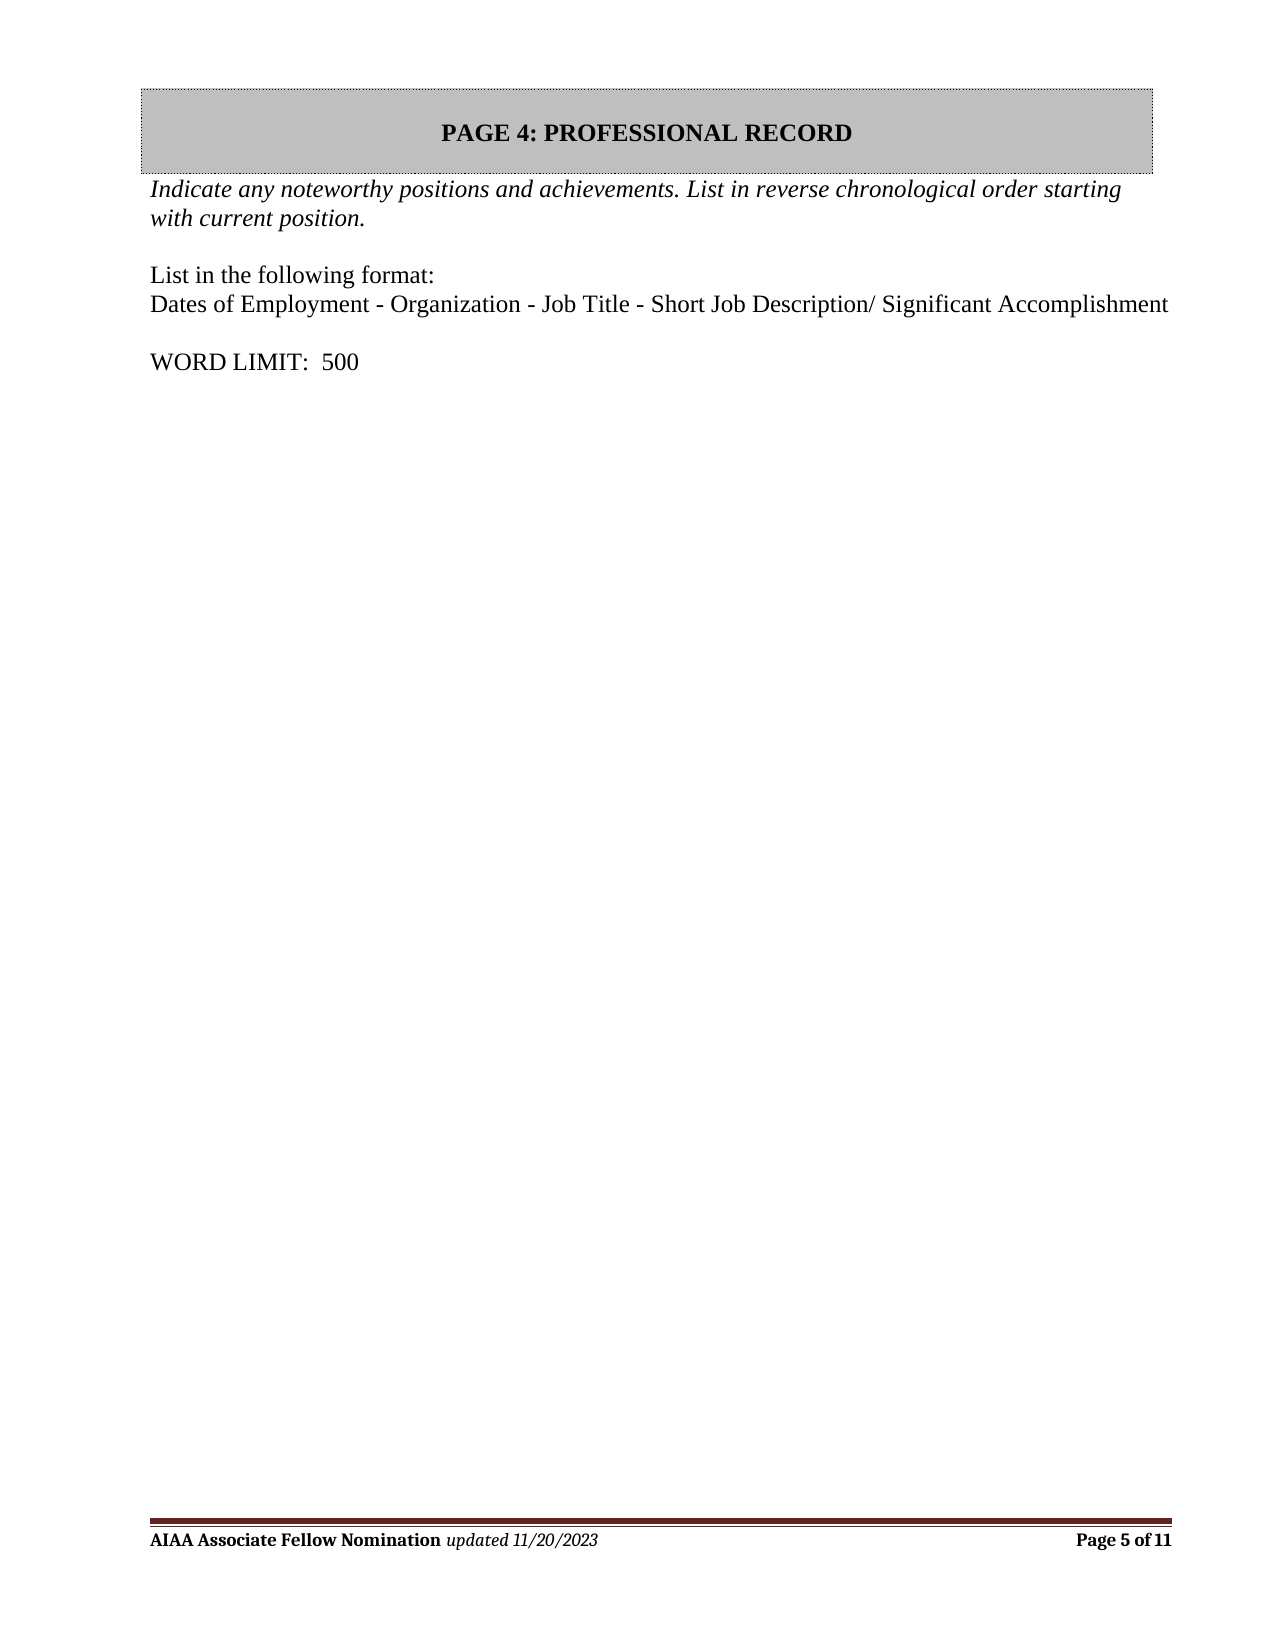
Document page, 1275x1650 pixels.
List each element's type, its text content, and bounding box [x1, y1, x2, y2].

text Indicate any noteworthy positions and achievements. List in reverse chronological order starting with current position. [150, 174, 1172, 232]
text Dates of Employment - Organization - Job Title - Short Job Description/ Significant Accomplishment [150, 289, 1172, 318]
text PAGE 4: PROFESSIONAL RECORD [141, 117, 1153, 146]
text WORD LIMIT: 500 [150, 347, 1144, 376]
text List in the following format: [150, 261, 1172, 289]
